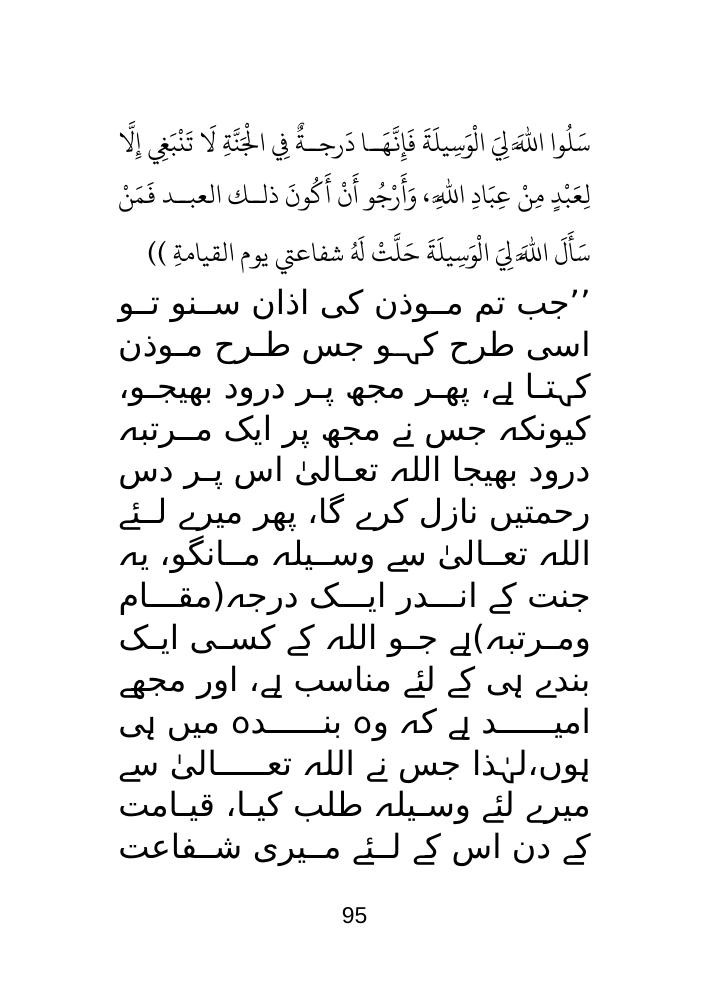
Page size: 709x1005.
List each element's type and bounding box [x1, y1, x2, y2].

text [118, 118, 591, 867]
